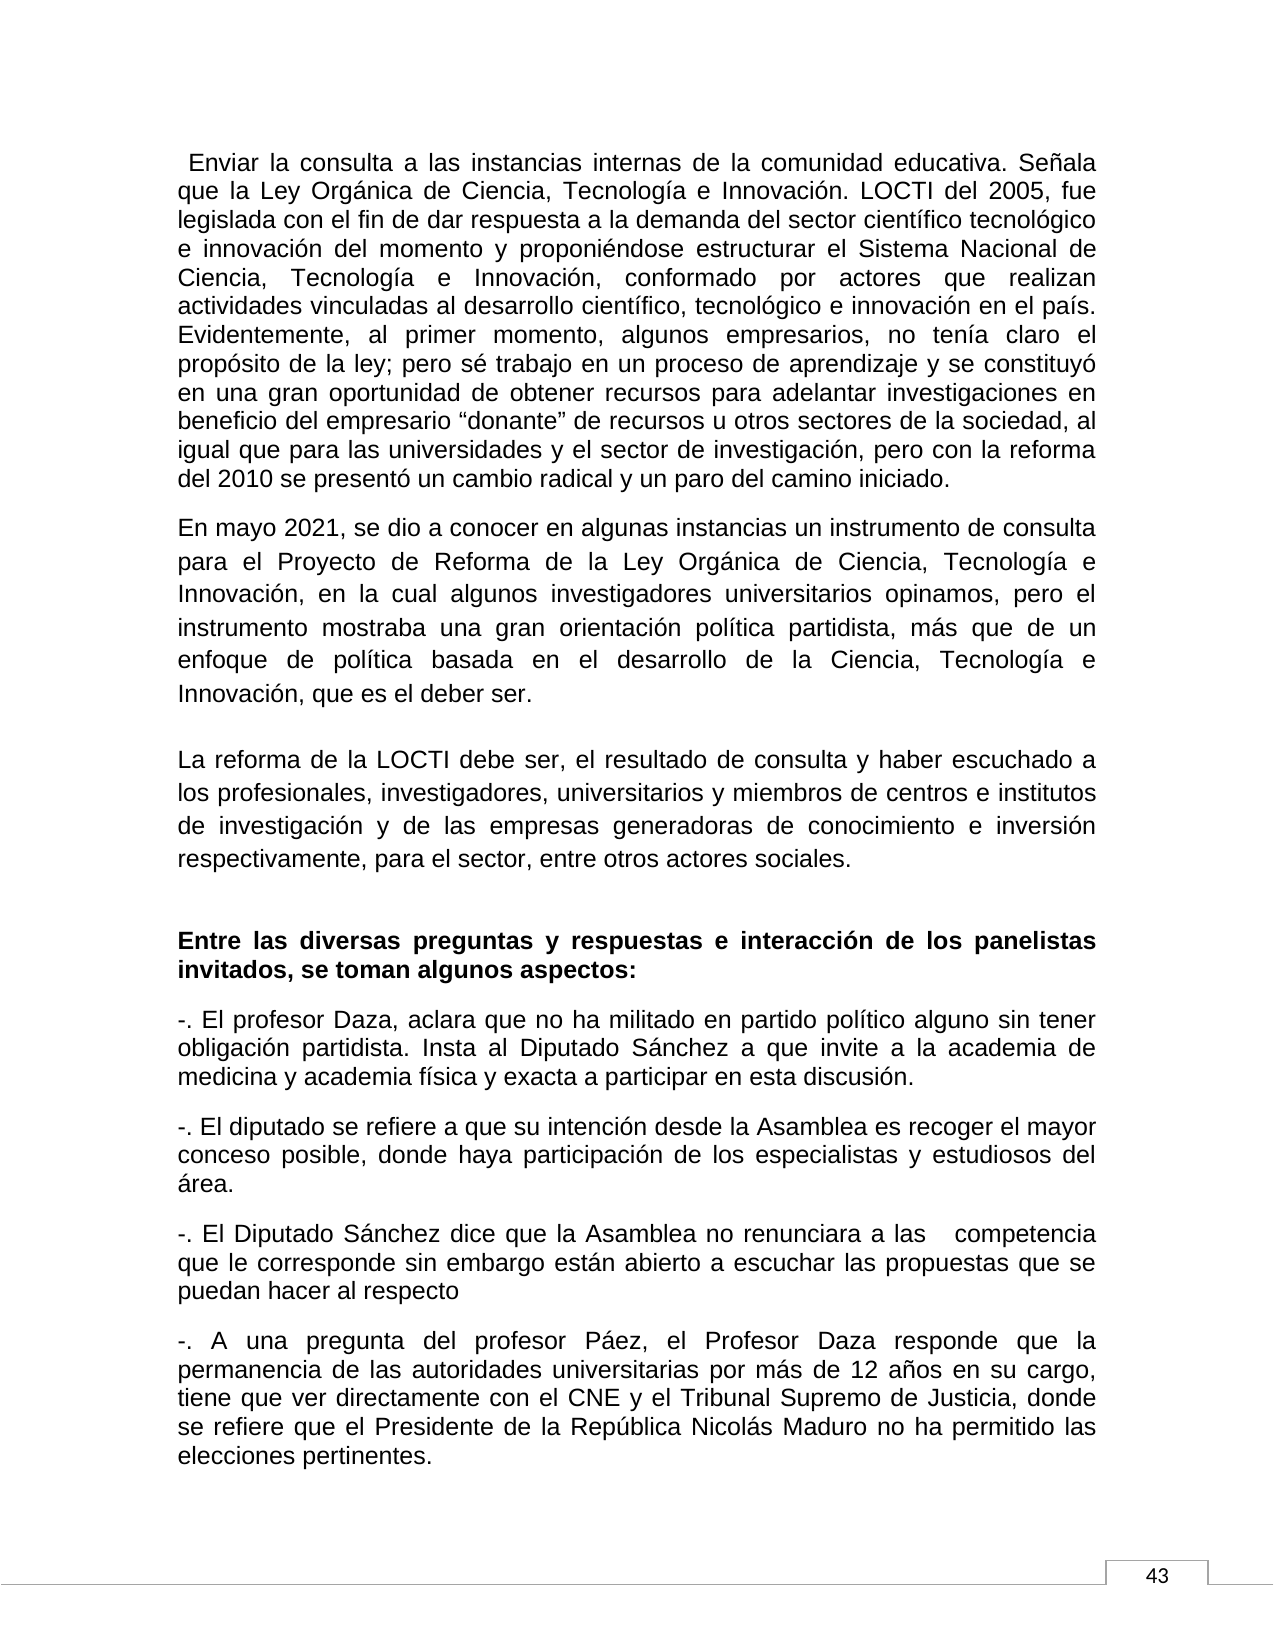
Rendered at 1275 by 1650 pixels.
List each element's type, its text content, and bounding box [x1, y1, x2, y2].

text La reforma de la LOCTI debe ser, el resultado de consulta y haber escuchado a los profesionales, investigadores, universitarios y miembros de centros e institutos de investigación y de las empresas generadoras de conocimiento e inversión respectivamente, para el sector, entre otros actores sociales. [177, 744, 1098, 872]
text En mayo 2021, se dio a conocer en algunas instancias un instrumento de consulta para el Proyecto de Reforma de la Ley Orgánica de Ciencia, Tecnología e Innovación, en la cual algunos investigadores universitarios opinamos, pero el instrumento mostraba una gran orientación política partidista, más que de un enfoque de política basada en el desarrollo de la Ciencia, Tecnología e Innovación, que es el deber ser. [177, 513, 1098, 707]
text Entre las diversas preguntas y respuestas e interacción de los panelistas invitados, se toman algunos aspectos: [177, 926, 1098, 984]
text -. El profesor Daza, aclara que no ha militado en partido político alguno sin tener obligación partidista. Insta al Diputado Sánchez a que invite a la academia de medicina y academia física y exacta a participar en esta discusión. [177, 1004, 1098, 1091]
text -. El Diputado Sánchez dice que la Asamblea no renunciara a las competencia que le corresponde sin embargo están abierto a escuchar las propuestas que se puedan hacer al respecto [177, 1219, 1098, 1305]
text -. A una pregunta del profesor Páez, el Profesor Daza responde que la permanencia de las autoridades universitarias por más de 12 años en su cargo, tiene que ver directamente con el CNE y el Tribunal Supremo de Justicia, donde se refiere que el Presidente de la República Nicolás Maduro no ha permitido las elecciones pertinentes. [177, 1326, 1098, 1469]
text Enviar la consulta a las instancias internas de la comunidad educativa. Señala que la Ley Orgánica de Ciencia, Tecnología e Innovación. LOCTI del 2005, fue legislada con el fin de dar respuesta a la demanda del sector científico tecnológico e innovación del momento y proponiéndose estructurar el Sistema Nacional de Ciencia, Tecnología e Innovación, conformado por actores que realizan actividades vinculadas al desarrollo científico, tecnológico e innovación en el país. Evidentemente, al primer momento, algunos empresarios, no tenía claro el propósito de la ley; pero sé trabajo en un proceso de aprendizaje y se constituyó en una gran oportunidad de obtener recursos para adelantar investigaciones en beneficio del empresario “donante” de recursos u otros sectores de la sociedad, al igual que para las universidades y el sector de investigación, pero con la reforma del 2010 se presentó un cambio radical y un paro del camino iniciado. [177, 148, 1098, 493]
text -. El diputado se refiere a que su intención desde la Asamblea es recoger el mayor conceso posible, donde haya participación de los especialistas y estudiosos del área. [177, 1112, 1098, 1198]
